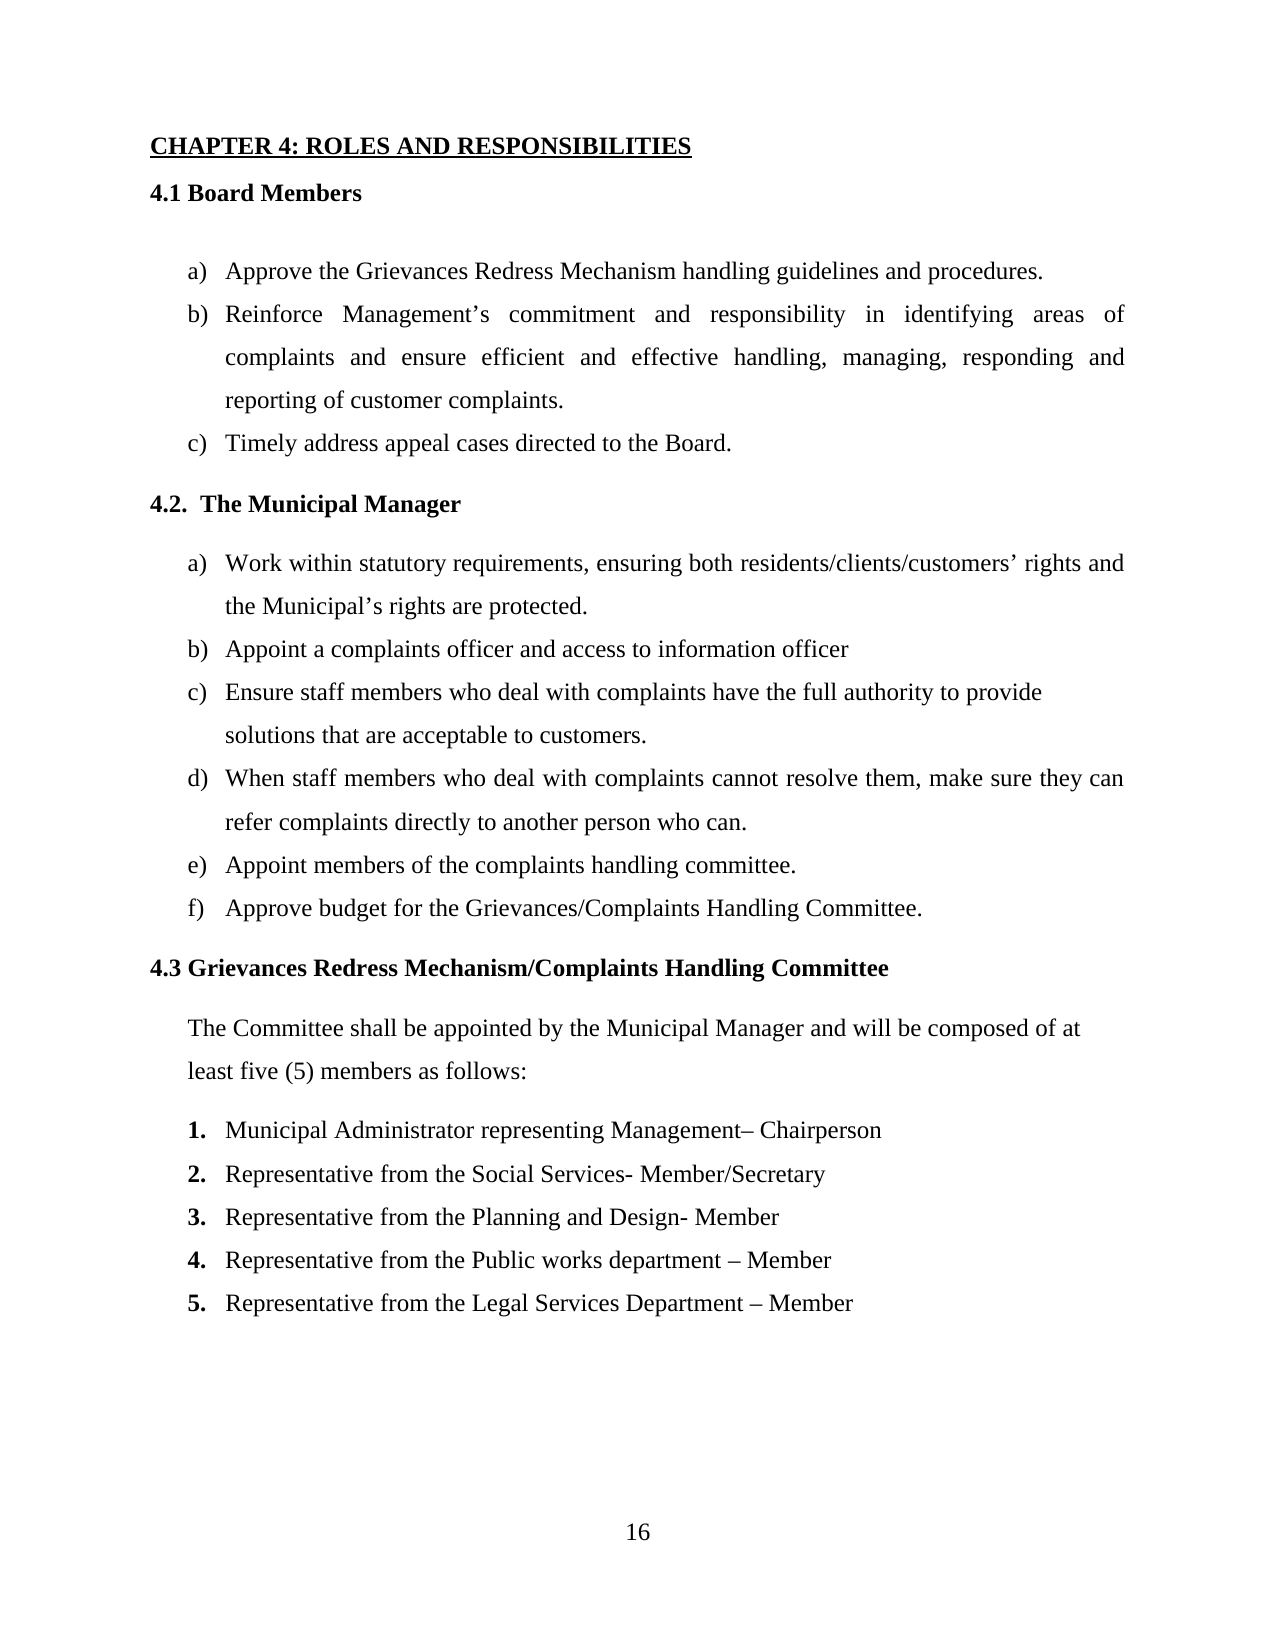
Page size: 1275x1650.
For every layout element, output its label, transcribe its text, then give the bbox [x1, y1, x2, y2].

list Approve the Grievances Redress Mechanism handling guidelines and procedures. [187, 256, 1214, 285]
list Work within statutory requirements, ensuring both residents/clients/customers’ rights and the Municipal’s rights are protected. [187, 548, 1125, 620]
subtitle Board Members [150, 178, 1214, 207]
list Appoint members of the complaints handling committee. [187, 850, 1214, 879]
list Approve budget for the Grievances/Complaints Handling Committee. [187, 893, 1214, 922]
list Representative from the Public works department – Member [187, 1245, 1214, 1274]
list Timely address appeal cases directed to the Board. [187, 428, 1214, 457]
list When staff members who deal with complaints cannot resolve them, make sure they can refer complaints directly to another person who can. [187, 763, 1125, 835]
list Ensure staff members who deal with complaints have the full authority to provide solutions that are acceptable to customers. [187, 677, 1125, 749]
subtitle Grievances Redress Mechanism/Complaints Handling Committee [150, 953, 1214, 982]
text The Committee shall be appointed by the Municipal Manager and will be composed of at least five (5) members as follows: [187, 1013, 1125, 1084]
list Representative from the Legal Services Department – Member [150, 1288, 854, 1317]
list Representative from the Social Services- Member/Secretary [187, 1159, 1214, 1187]
list Reinforce Management’s commitment and responsibility in identifying areas of complaints and ensure efficient and effective handling, managing, responding and reporting of customer complaints. [187, 299, 1125, 414]
list Municipal Administrator representing Management– Chairperson [187, 1115, 1214, 1144]
list Appoint a complaints officer and access to information officer [187, 634, 1214, 663]
subtitle The Municipal Manager [150, 489, 1214, 517]
subtitle CHAPTER 4: ROLES AND RESPONSIBILITIES [150, 131, 1214, 160]
list Representative from the Planning and Design- Member [187, 1202, 1214, 1230]
